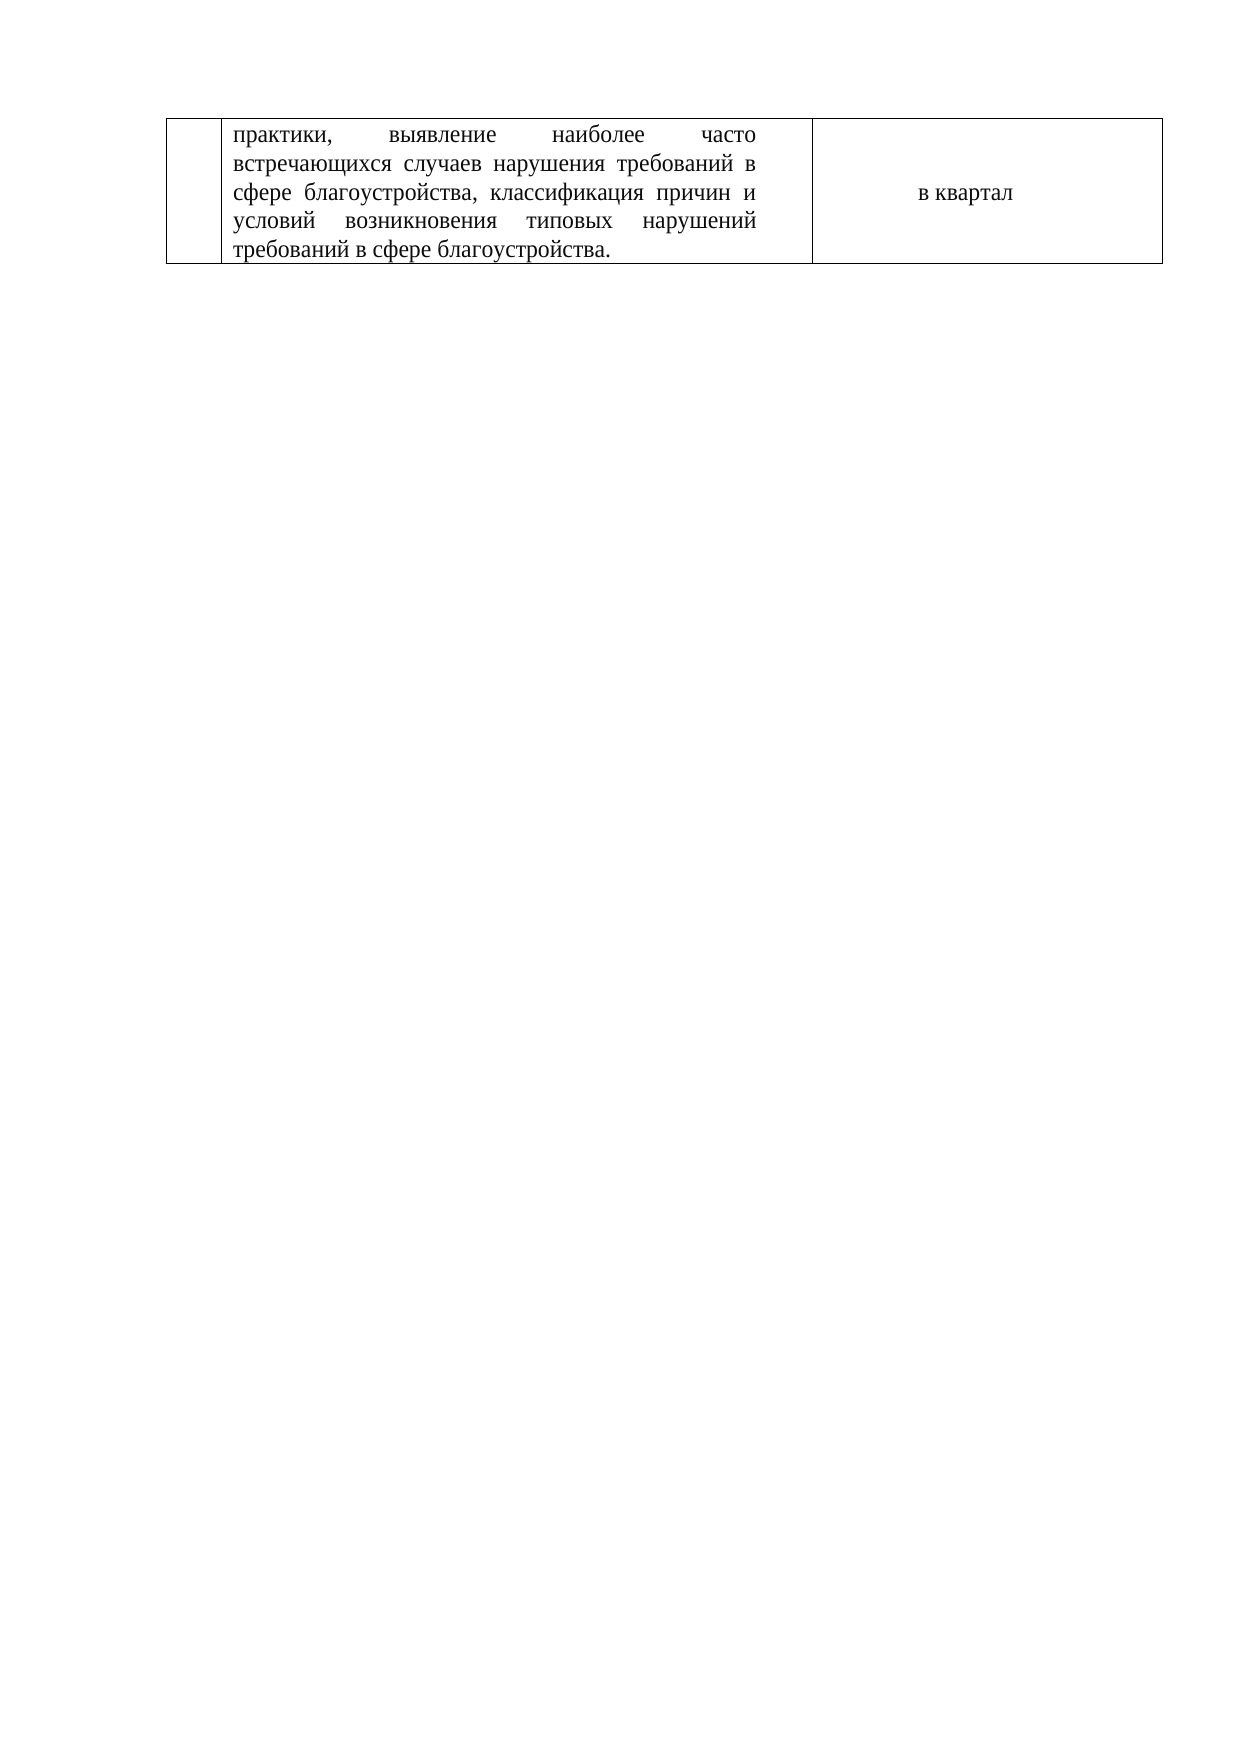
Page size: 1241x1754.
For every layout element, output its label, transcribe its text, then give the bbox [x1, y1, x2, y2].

table_cell 1 раз в квартал [813, 119, 1162, 263]
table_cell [222, 119, 812, 263]
table_cell 5 [167, 119, 221, 263]
